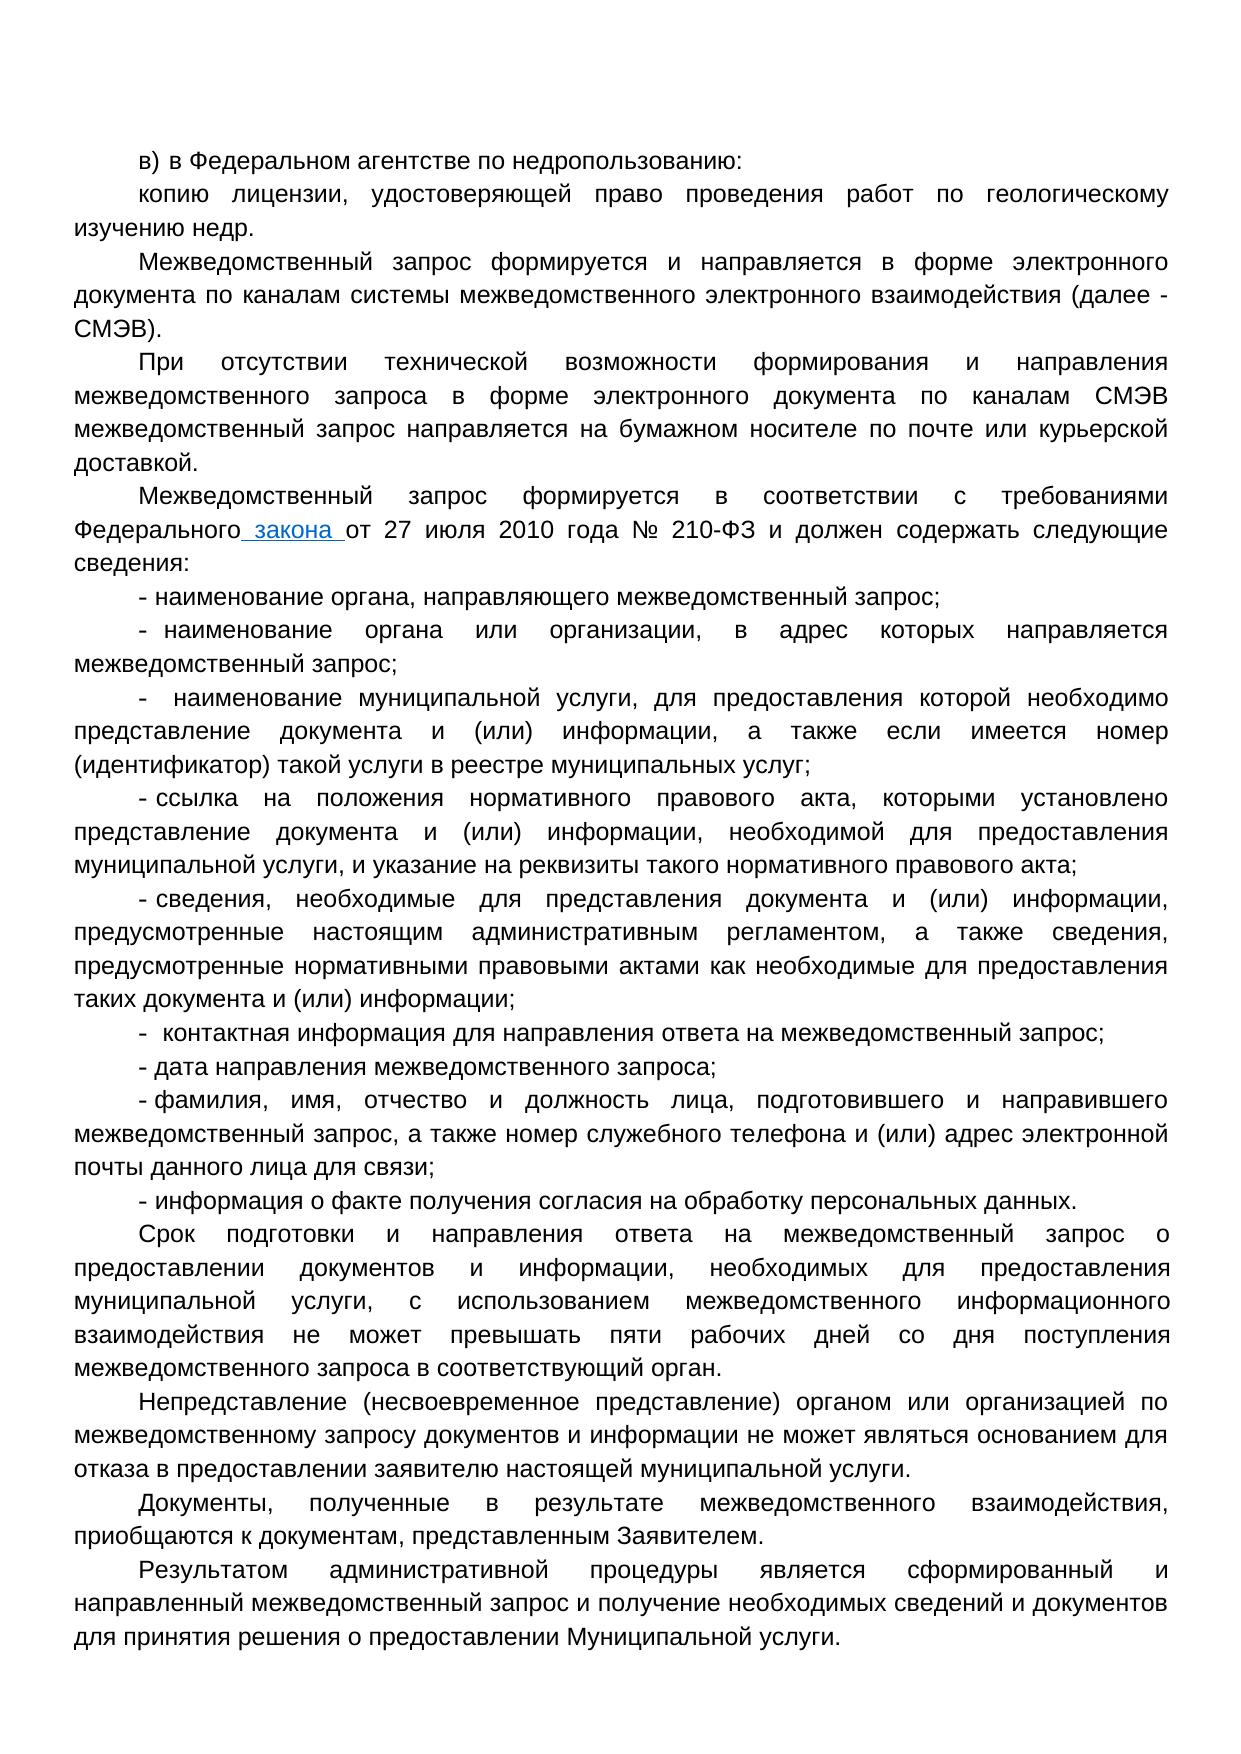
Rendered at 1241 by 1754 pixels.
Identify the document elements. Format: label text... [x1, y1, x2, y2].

list наименование органа или организации, в адрес которых направляется межведомственный запрос; [73, 612, 1170, 679]
list контактная информация для направления ответа на межведомственный запрос; [73, 1015, 1170, 1048]
list фамилия, имя, отчество и должность лица, подготовившего и направившего межведомственный запрос, а также номер служебного телефона и (или) адрес электронной почты данного лица для связи; [73, 1082, 1170, 1182]
list ссылка на положения нормативного правового акта, которыми установлено представление документа и (или) информации, необходимой для предоставления муниципальной услуги, и указание на реквизиты такого нормативного правового акта; [73, 780, 1170, 881]
text в) в Федеральном агентстве по недропользованию: [73, 143, 1172, 176]
text Срок подготовки и направления ответа на межведомственный запрос о предоставлении документов и информации, необходимых для предоставления муниципальной услуги, с использованием межведомственного информационного взаимодействия не может превышать пяти рабочих дней со дня поступления межведомственного запроса в соответствующий орган. [73, 1216, 1172, 1384]
list наименование органа, направляющего межведомственный запрос; [73, 579, 1172, 612]
text Межведомственный запрос формируется в соответствии с требованиями Федерального закона от 27 июля 2010 года № 210-ФЗ и должен содержать следующие сведения: [73, 478, 1170, 579]
list дата направления межведомственного запроса; [73, 1048, 1172, 1082]
text Непредставление (несвоевременное представление) органом или организацией по межведомственному запросу документов и информации не может являться основанием для отказа в предоставлении заявителю настоящей муниципальной услуги. [73, 1384, 1170, 1484]
text Межведомственный запрос формируется и направляется в форме электронного документа по каналам системы межведомственного электронного взаимодействия (далее - СМЭВ). [73, 243, 1170, 344]
text Документы, полученные в результате межведомственного взаимодействия, приобщаются к документам, представленным Заявителем. [73, 1484, 1170, 1551]
list информация о факте получения согласия на обработку персональных данных. [73, 1182, 1172, 1216]
list сведения, необходимые для представления документа и (или) информации, предусмотренные настоящим административным регламентом, а также сведения, предусмотренные нормативными правовыми актами как необходимые для предоставления таких документа и (или) информации; [73, 881, 1170, 1015]
list наименование муниципальной услуги, для предоставления которой необходимо представление документа и (или) информации, а также если имеется номер (идентификатор) такой услуги в реестре муниципальных услуг; [73, 679, 1170, 780]
text копию лицензии, удостоверяющей право проведения работ по геологическому изучению недр. [73, 176, 1170, 243]
text Результатом административной процедуры является сформированный и направленный межведомственный запрос и получение необходимых сведений и документов для принятия решения о предоставлении Муниципальной услуги. [73, 1551, 1170, 1652]
text При отсутствии технической возможности формирования и направления межведомственного запроса в форме электронного документа по каналам СМЭВ межведомственный запрос направляется на бумажном носителе по почте или курьерской доставкой. [73, 344, 1170, 478]
